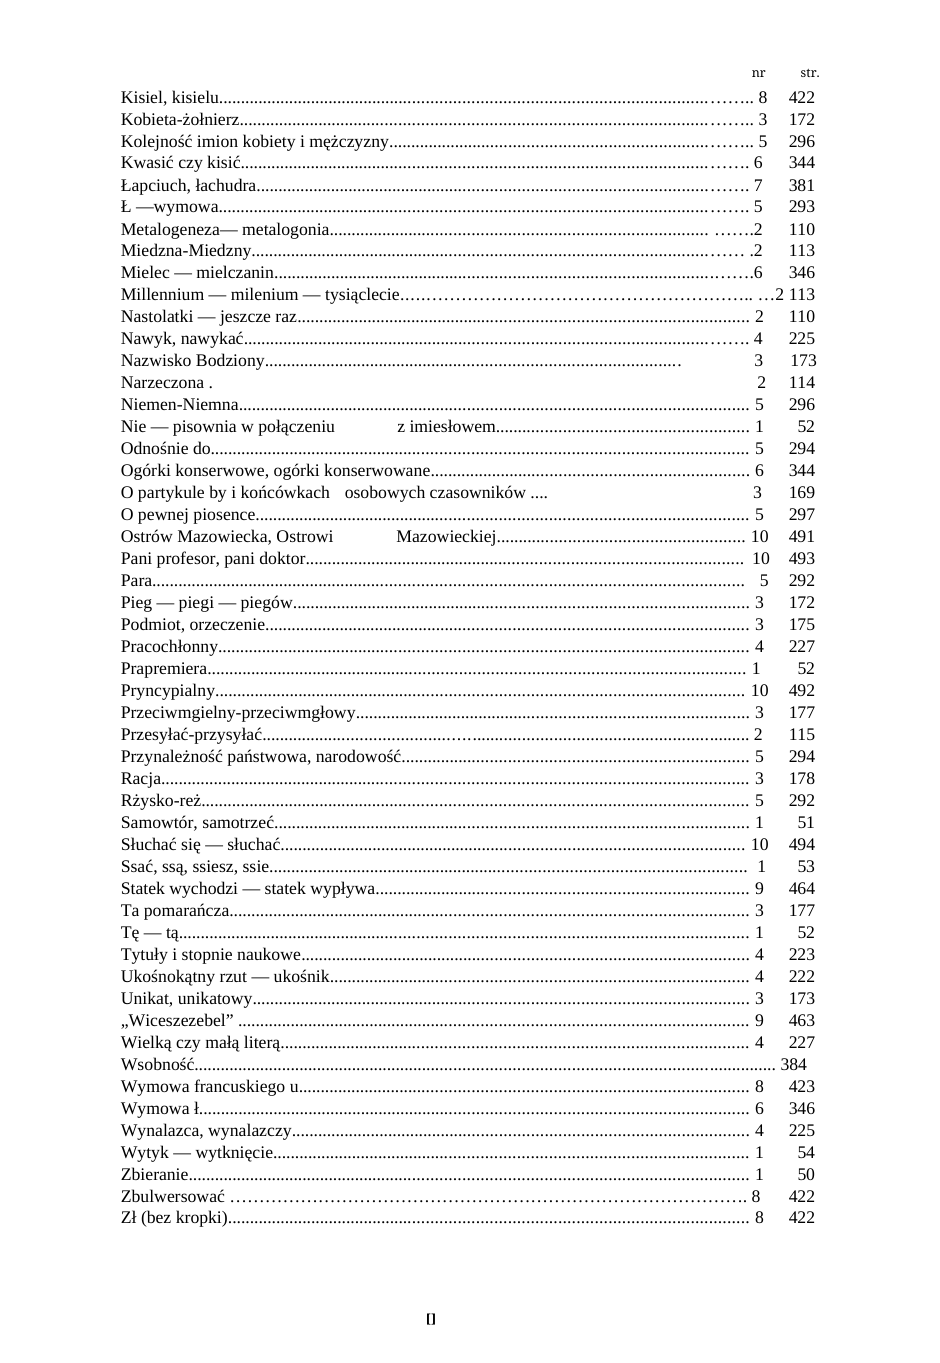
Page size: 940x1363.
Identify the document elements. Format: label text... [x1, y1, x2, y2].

text Przesyłać-przysyłać ......... 2 115 [121, 723, 824, 745]
text Wielką czy małą literą 4 227 [121, 1031, 824, 1053]
text Nawyk, nawykać ……. 4 225 [121, 327, 824, 349]
text Wymowa ł 6 346 [121, 1097, 824, 1118]
text Pracochłonny 4 227 [121, 635, 824, 657]
text Zbieranie 1 50 [121, 1162, 824, 1184]
text Kwasić czy kisić ……. 6 344 [121, 151, 824, 173]
text Narzeczona . 2 114 [121, 371, 824, 393]
text Wynalazca, wynalazczy 4 225 [121, 1118, 824, 1141]
text Pryncypialny 10 492 [121, 679, 824, 701]
text Samowtór, samotrzeć 1 51 [121, 811, 824, 833]
text Ostrów Mazowiecka, Ostrowi Mazowieckiej 10 491 [121, 525, 824, 547]
text Wsobność ............... 384 [121, 1053, 824, 1074]
text Ta pomarańcza 3 177 [121, 899, 824, 921]
text Tytuły i stopnie naukowe 4 223 [121, 943, 824, 965]
text Millennium — milenium — tysiąclecie ……………………………………………….. …2 113 [121, 283, 824, 305]
text Przynależność państwowa, narodowość 5 294 [121, 745, 824, 767]
text Wymowa francuskiego u 8 423 [121, 1074, 824, 1097]
text Niemen-Niemna 5 296 [121, 393, 824, 415]
text Pani profesor, pani doktor 10 493 [121, 547, 824, 569]
text Metalogeneza— metalogonia …….2 110 [121, 217, 824, 239]
text Kisiel, kisielu …….. 8 422 [121, 86, 824, 107]
text Tę — tą 1 52 [121, 921, 824, 943]
text Nazwisko Bodziony . 3 173 [121, 349, 824, 371]
text Kobieta-żołnierz …….. 3 172 [121, 107, 824, 129]
text O partykule by i końcówkach osobowych czasowników .... 3 169 [121, 481, 824, 503]
text Unikat, unikatowy 3 173 [121, 987, 824, 1009]
text Racja 3 178 [121, 767, 824, 789]
text Miedzna-Miedzny …… .2 113 [121, 239, 824, 261]
text Ssać, ssą, ssiesz, ssie 1 53 [121, 855, 824, 877]
text Nie — pisownia w połączeniu z imiesłowem 1 52 [121, 415, 824, 437]
text Pieg — piegi — piegów 3 172 [121, 591, 824, 613]
text Statek wychodzi — statek wypływa 9 464 [121, 877, 824, 899]
text Ł —wymowa ……. 5 293 [121, 195, 824, 217]
text Zbulwersować ……………………………………………………………………………. 8 422 [121, 1184, 824, 1206]
text Para 5 292 [121, 569, 824, 591]
text Prapremiera 1 52 [121, 657, 824, 679]
text Kolejność imion kobiety i mężczyzny …….. 5 296 [121, 129, 824, 151]
text Ogórki konserwowe, ogórki konserwowane 6 344 [121, 459, 824, 481]
text Zł (bez kropki) 8 422 [121, 1206, 824, 1228]
text Mielec — mielczanin .…….6 346 [121, 261, 824, 283]
text Rżysko-reż 5 292 [121, 789, 824, 811]
text Słuchać się — słuchać 10 494 [121, 833, 824, 855]
text Łapciuch, łachudra ……. 7 381 [121, 173, 824, 195]
text Odnośnie do 5 294 [121, 437, 824, 459]
text Podmiot, orzeczenie 3 175 [121, 613, 824, 635]
text Wytyk — wytknięcie 1 54 [121, 1141, 824, 1162]
text Ukośnokątny rzut — ukośnik 4 222 [121, 965, 824, 987]
text „Wiceszezebel” 9 463 [121, 1009, 824, 1031]
text Nastolatki — jeszcze raz 2 110 [121, 305, 824, 327]
text Przeciwmgielny-przeciwmgłowy 3 177 [121, 701, 824, 723]
text O pewnej piosence 5 297 [121, 503, 824, 525]
